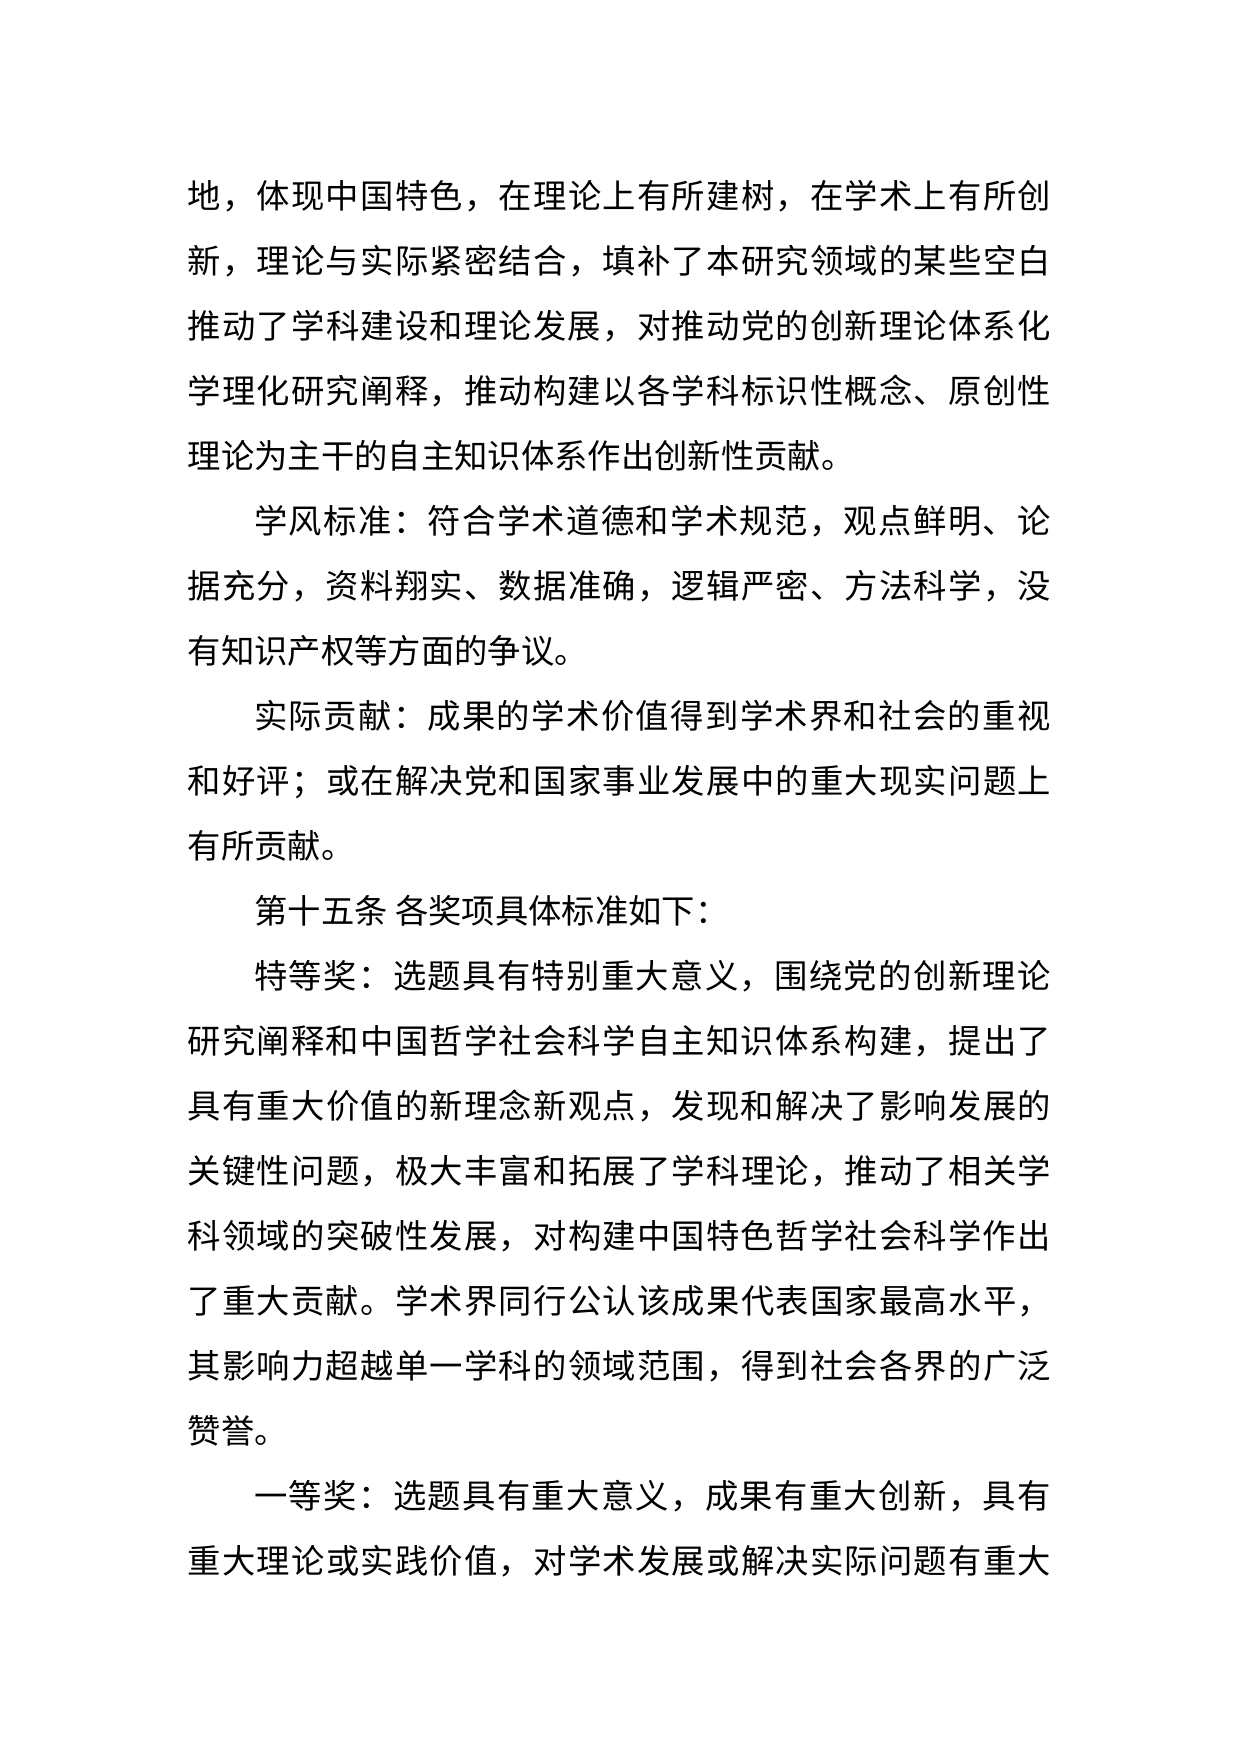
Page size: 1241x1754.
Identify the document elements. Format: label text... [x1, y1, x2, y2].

text 特等奖：选题具有特别重大意义，围绕党的创新理论研究阐释和中国哲学社会科学自主知识体系构建，提出了具有重大价值的新理念新观点，发现和解决了影响发展的关键性问题，极大丰富和拓展了学科理论，推动了相关学科领域的突破性发展，对构建中国特色哲学社会科学作出了重大贡献。学术界同行公认该成果代表国家最高水平，其影响力超越单一学科的领域范围，得到社会各界的广泛赞誉。 [187, 942, 1053, 1462]
text 实际贡献：成果的学术价值得到学术界和社会的重视和好评；或在解决党和国家事业发展中的重大现实问题上有所贡献。 [187, 682, 1053, 877]
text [187, 1462, 1053, 1592]
text 第十五条 各奖项具体标准如下： [187, 877, 1053, 942]
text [187, 162, 1053, 487]
text 学风标准：符合学术道德和学术规范，观点鲜明、论据充分，资料翔实、数据准确，逻辑严密、方法科学，没有知识产权等方面的争议。 [187, 487, 1053, 682]
